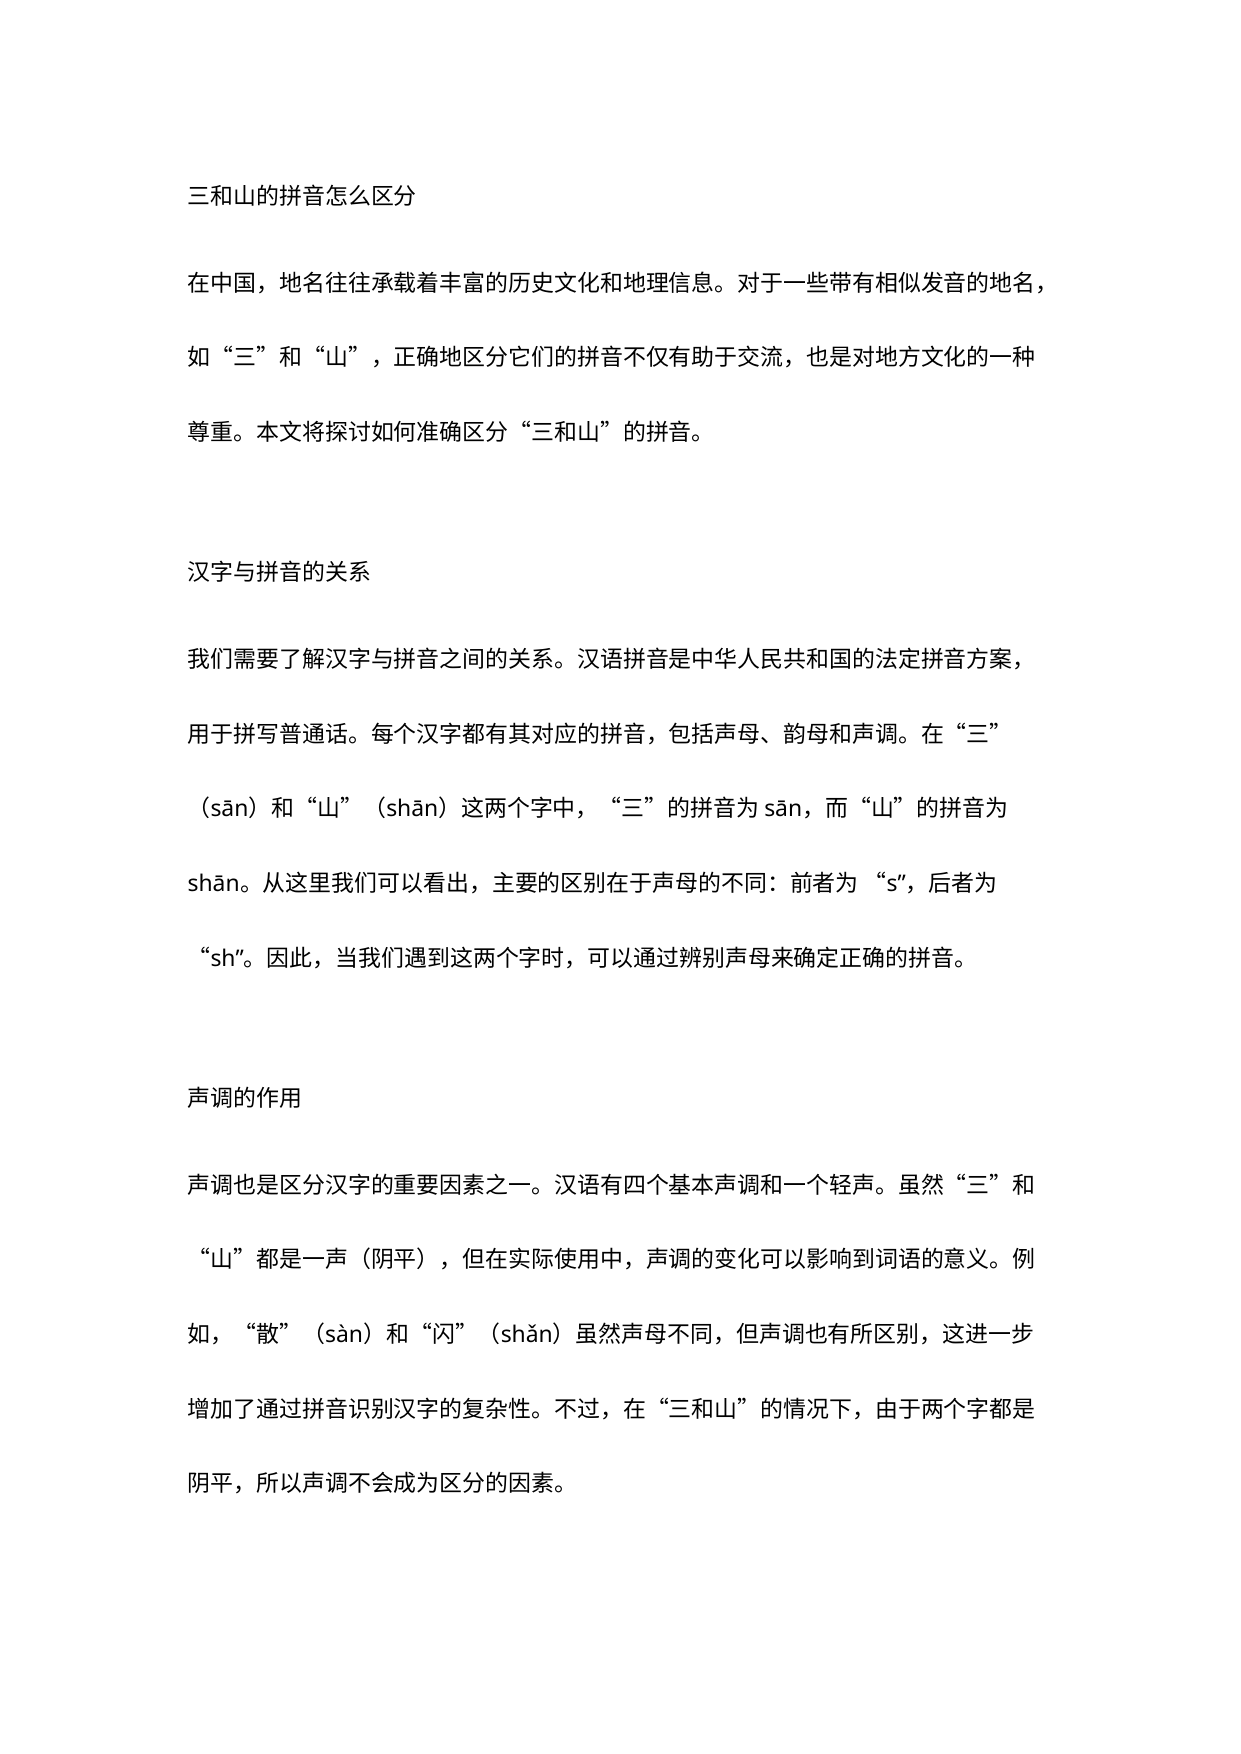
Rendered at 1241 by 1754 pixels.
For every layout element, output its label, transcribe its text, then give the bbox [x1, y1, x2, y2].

text 我们需要了解汉字与拼音之间的关系。汉语拼音是中华人民共和国的法定拼音方案，用于拼写普通话。每个汉字都有其对应的拼音，包括声母、韵母和声调。在“三”（sān）和“山”（shān）这两个字中，“三”的拼音为 sān，而“山”的拼音为 shān。从这里我们可以看出，主要的区别在于声母的不同：前者为 “s”，后者为 “sh”。因此，当我们遇到这两个字时，可以通过辨别声母来确定正确的拼音。 [187, 625, 1053, 989]
text 三和山的拼音怎么区分 [187, 162, 1053, 227]
text 声调也是区分汉字的重要因素之一。汉语有四个基本声调和一个轻声。虽然“三”和“山”都是一声（阴平），但在实际使用中，声调的变化可以影响到词语的意义。例如，“散”（sàn）和“闪”（shǎn）虽然声母不同，但声调也有所区别，这进一步增加了通过拼音识别汉字的复杂性。不过，在“三和山”的情况下，由于两个字都是阴平，所以声调不会成为区分的因素。 [187, 1151, 1053, 1514]
text 声调的作用 [187, 1064, 1053, 1129]
text 在中国，地名往往承载着丰富的历史文化和地理信息。对于一些带有相似发音的地名，如“三”和“山”，正确地区分它们的拼音不仅有助于交流，也是对地方文化的一种尊重。本文将探讨如何准确区分“三和山”的拼音。 [187, 248, 1053, 463]
text 汉字与拼音的关系 [187, 538, 1053, 603]
